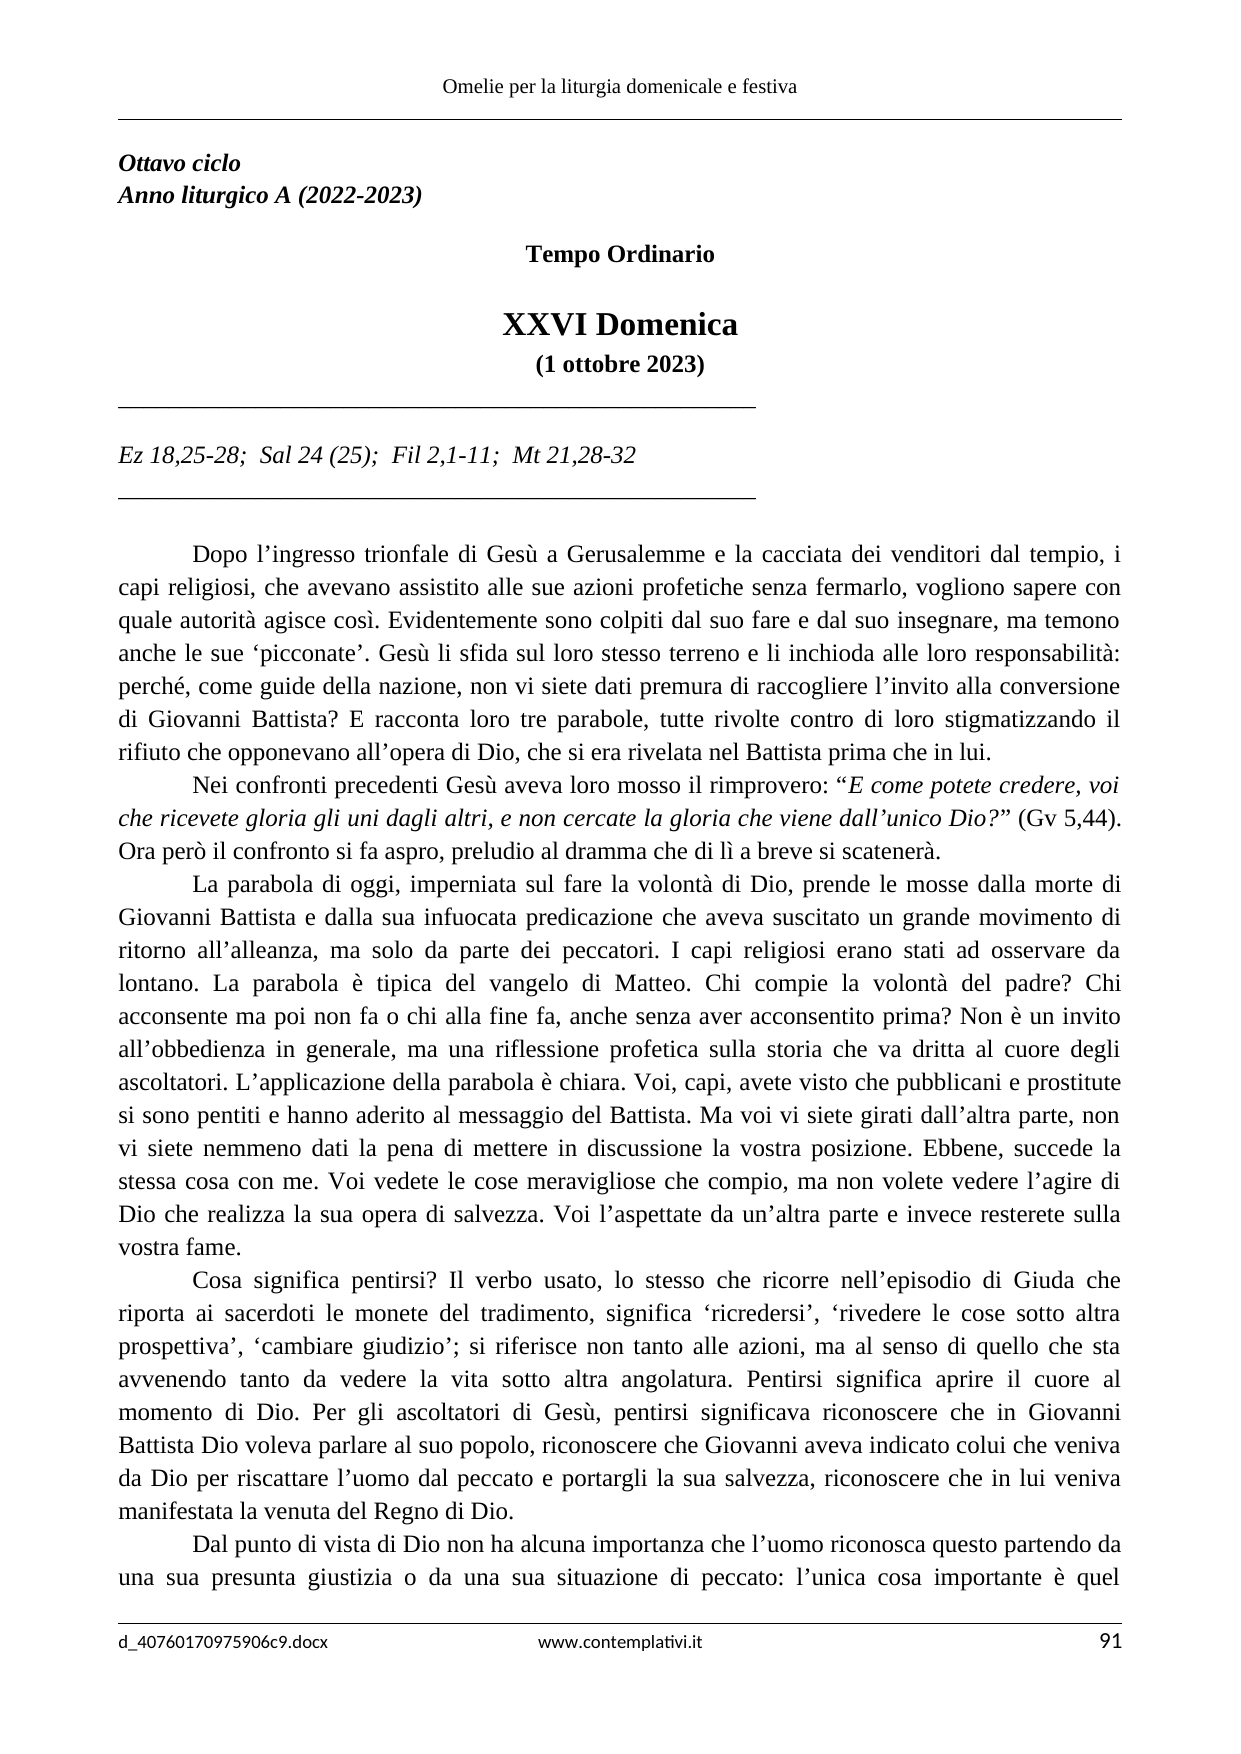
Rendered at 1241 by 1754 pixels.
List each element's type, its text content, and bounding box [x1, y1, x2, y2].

text Nei confronti precedenti Gesù aveva loro mosso il rimprovero: “E come potete credere, voi che ricevete gloria gli uni dagli altri, e non cercate la gloria che viene dall’unico Dio?” (Gv 5,44). Ora però il confronto si fa aspro, preludio al dramma che di lì a breve si scatenerà. [118, 770, 1122, 865]
text Cosa significa pentirsi? Il verbo usato, lo stesso che ricorre nell’episodio di Giuda che riporta ai sacerdoti le monete del tradimento, significa ‘ricredersi’, ‘rivedere le cose sotto altra prospettiva’, ‘cambiare giudizio’; si riferisce non tanto alle azioni, ma al senso di quello che sta avvenendo tanto da vedere la vita sotto altra angolatura. Pentirsi significa aprire il cuore al momento di Dio. Per gli ascoltatori di Gesù, pentirsi significava riconoscere che in Giovanni Battista Dio voleva parlare al suo popolo, riconoscere che Giovanni aveva indicato colui che veniva da Dio per riscattare l’uomo dal peccato e portargli la sua salvezza, riconoscere che in lui veniva manifestata la venuta del Regno di Dio. [118, 1265, 1122, 1525]
text Ottavo ciclo [118, 148, 1122, 176]
text ___________________________________________________ [118, 473, 1122, 502]
text Ez 18,25-28; Sal 24 (25); Fil 2,1-11; Mt 21,28-32 [118, 440, 1122, 468]
text Tempo Ordinario [118, 239, 1122, 267]
text La parabola di oggi, imperniata sul fare la volontà di Dio, prende le mosse dalla morte di Giovanni Battista e dalla sua infuocata predicazione che aveva suscitato un grande movimento di ritorno all’alleanza, ma solo da parte dei peccatori. I capi religiosi erano stati ad osservare da lontano. La parabola è tipica del vangelo di Matteo. Chi compie la volontà del padre? Chi acconsente ma poi non fa o chi alla fine fa, anche senza aver acconsentito prima? Non è un invito all’obbedienza in generale, ma una riflessione profetica sulla storia che va dritta al cuore degli ascoltatori. L’applicazione della parabola è chiara. Voi, capi, avete visto che pubblicani e prostitute si sono pentiti e hanno aderito al messaggio del Battista. Ma voi vi siete girati dall’altra parte, non vi siete nemmeno dati la pena di mettere in discussione la vostra posizione. Ebbene, succede la stessa cosa con me. Voi vedete le cose meravigliose che compio, ma non volete vedere l’agire di Dio che realizza la sua opera di salvezza. Voi l’aspettate da un’altra parte e invece resterete sulla vostra fame. [118, 869, 1122, 1261]
text XXVI Domenica [118, 305, 1122, 343]
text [118, 1529, 1122, 1591]
text (1 ottobre 2023) [118, 349, 1122, 377]
text ___________________________________________________ [118, 382, 1122, 411]
text Dopo l’ingresso trionfale di Gesù a Gerusalemme e la cacciata dei venditori dal tempio, i capi religiosi, che avevano assistito alle sue azioni profetiche senza fermarlo, vogliono sapere con quale autorità agisce così. Evidentemente sono colpiti dal suo fare e dal suo insegnare, ma temono anche le sue ‘picconate’. Gesù li sfida sul loro stesso terreno e li inchioda alle loro responsabilità: perché, come guide della nazione, non vi siete dati premura di raccogliere l’invito alla conversione di Giovanni Battista? E racconta loro tre parabole, tutte rivolte contro di loro stigmatizzando il rifiuto che opponevano all’opera di Dio, che si era rivelata nel Battista prima che in lui. [118, 539, 1122, 766]
text Anno liturgico A (2022-2023) [118, 181, 1122, 209]
